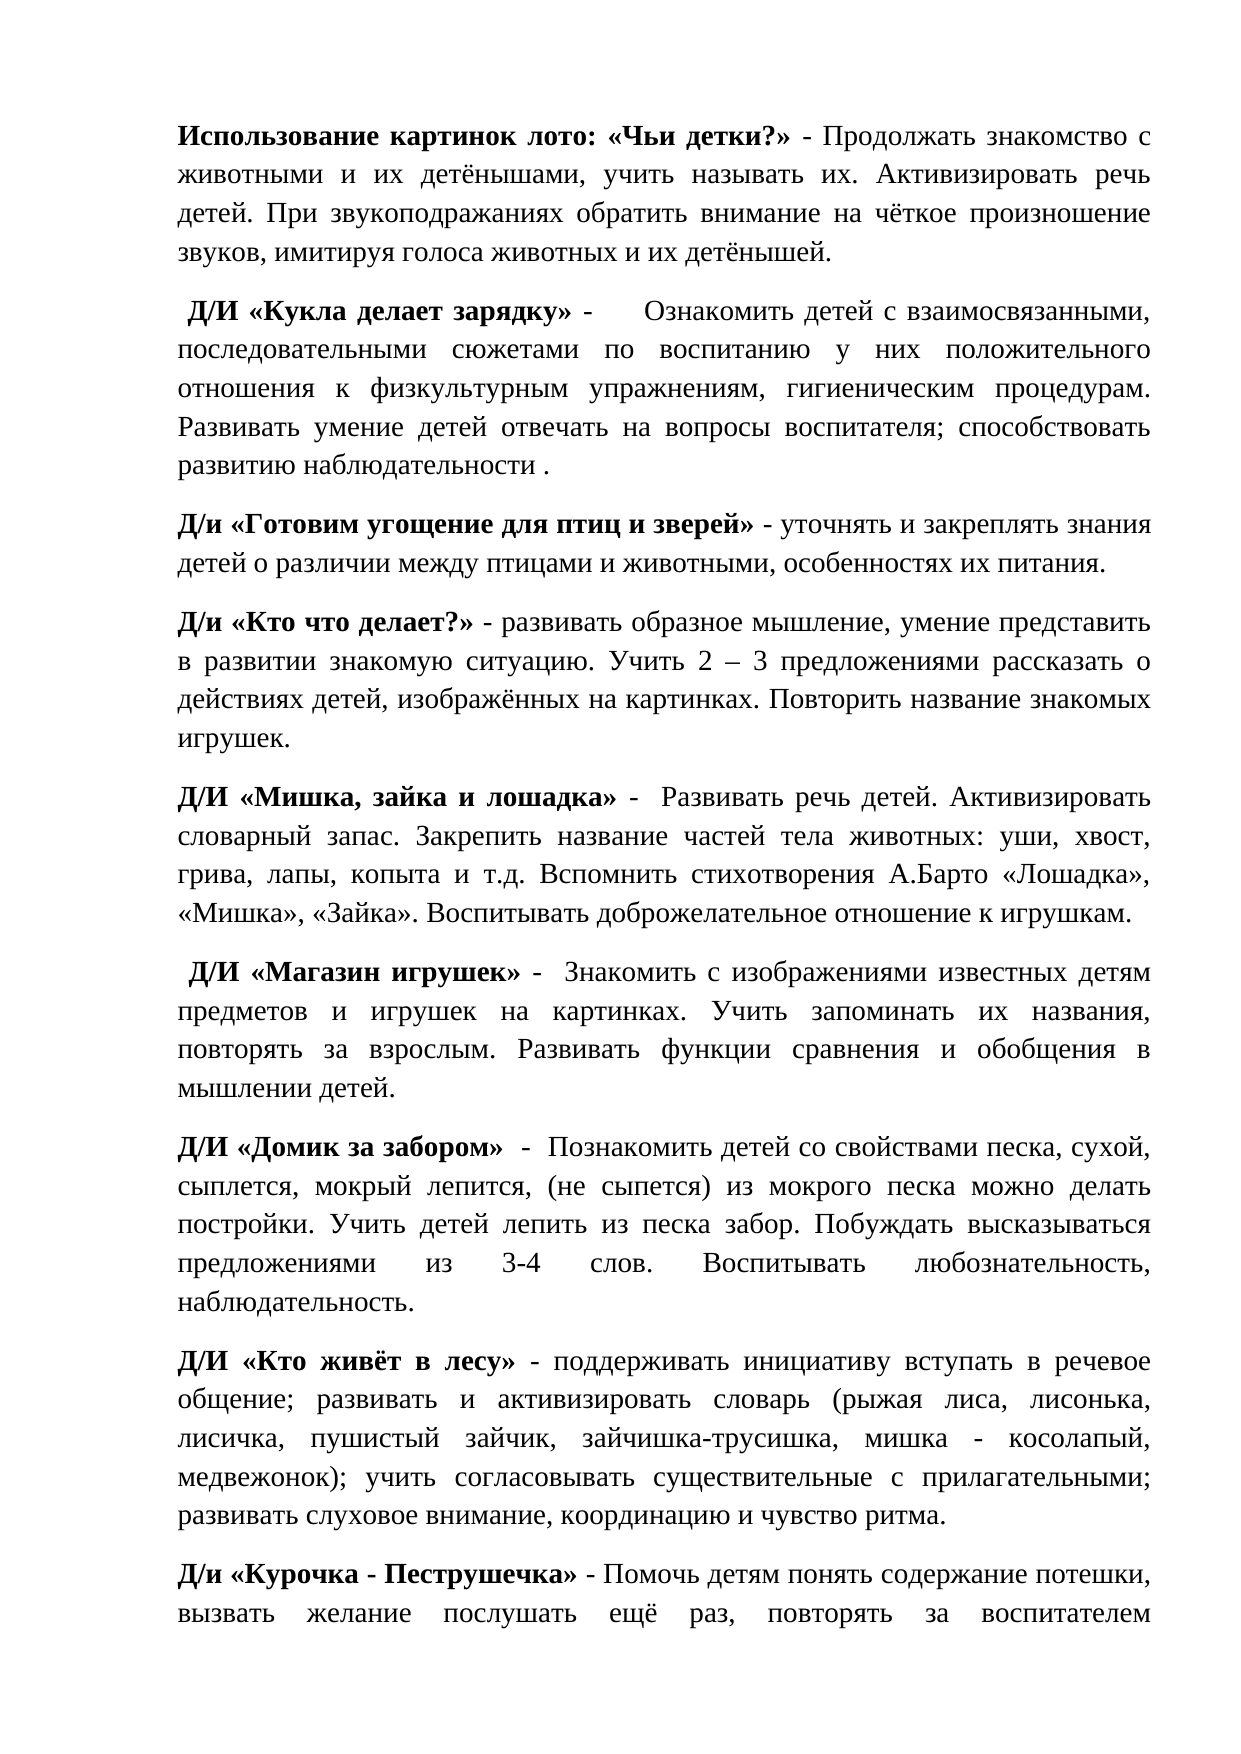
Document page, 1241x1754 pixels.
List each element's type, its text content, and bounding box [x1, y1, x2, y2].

text Д/и «Готовим угощение для птиц и зверей» - уточнять и закреплять знания детей о различии между птицами и животными, особенностях их питания. [177, 507, 1152, 579]
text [177, 1557, 1152, 1629]
text Д/И «Мишка, зайка и лошадка» - Развивать речь детей. Активизировать словарный запас. Закрепить название частей тела животных: уши, хвост, грива, лапы, копыта и т.д. Вспомнить стихотворения А.Барто «Лошадка», «Мишка», «Зайка». Воспитывать доброжелательное отношение к игрушкам. [177, 779, 1152, 929]
text Использование картинок лото: «Чьи детки?» - Продолжать знакомство с животными и их детёнышами, учить называть их. Активизировать речь детей. При звукоподражаниях обратить внимание на чёткое произношение звуков, имитируя голоса животных и их детёнышей. [177, 118, 1152, 267]
text Д/И «Кукла делает зарядку» - Ознакомить детей с взаимосвязанными, последовательными сюжетами по воспитанию у них положительного отношения к физкультурным упражнениям, гигиеническим процедурам. Развивать умение детей отвечать на вопросы воспитателя; способствовать развитию наблюдательности . [177, 293, 1152, 481]
text Д/И «Кто живёт в лесу» - поддерживать инициативу вступать в речевое общение; развивать и активизировать словарь (рыжая лиса, лисонька, лисичка, пушистый зайчик, зайчишка-трусишка, мишка - косолапый, медвежонок); учить согласовывать существительные с прилагательными; развивать слуховое внимание, координацию и чувство ритма. [177, 1343, 1152, 1531]
text Д/И «Магазин игрушек» - Знакомить с изображениями известных детям предметов и игрушек на картинках. Учить запоминать их названия, повторять за взрослым. Развивать функции сравнения и обобщения в мышлении детей. [177, 954, 1152, 1104]
text Д/и «Кто что делает?» - развивать образное мышление, умение представить в развитии знакомую ситуацию. Учить 2 – 3 предложениями рассказать о действиях детей, изображённых на картинках. Повторить название знакомых игрушек. [177, 604, 1152, 754]
text Д/И «Домик за забором» - Познакомить детей со свойствами песка, сухой, сыплется, мокрый лепится, (не сыпется) из мокрого песка можно делать постройки. Учить детей лепить из песка забор. Побуждать высказываться предложениями из 3-4 слов. Воспитывать любознательность, наблюдательность. [177, 1129, 1152, 1317]
